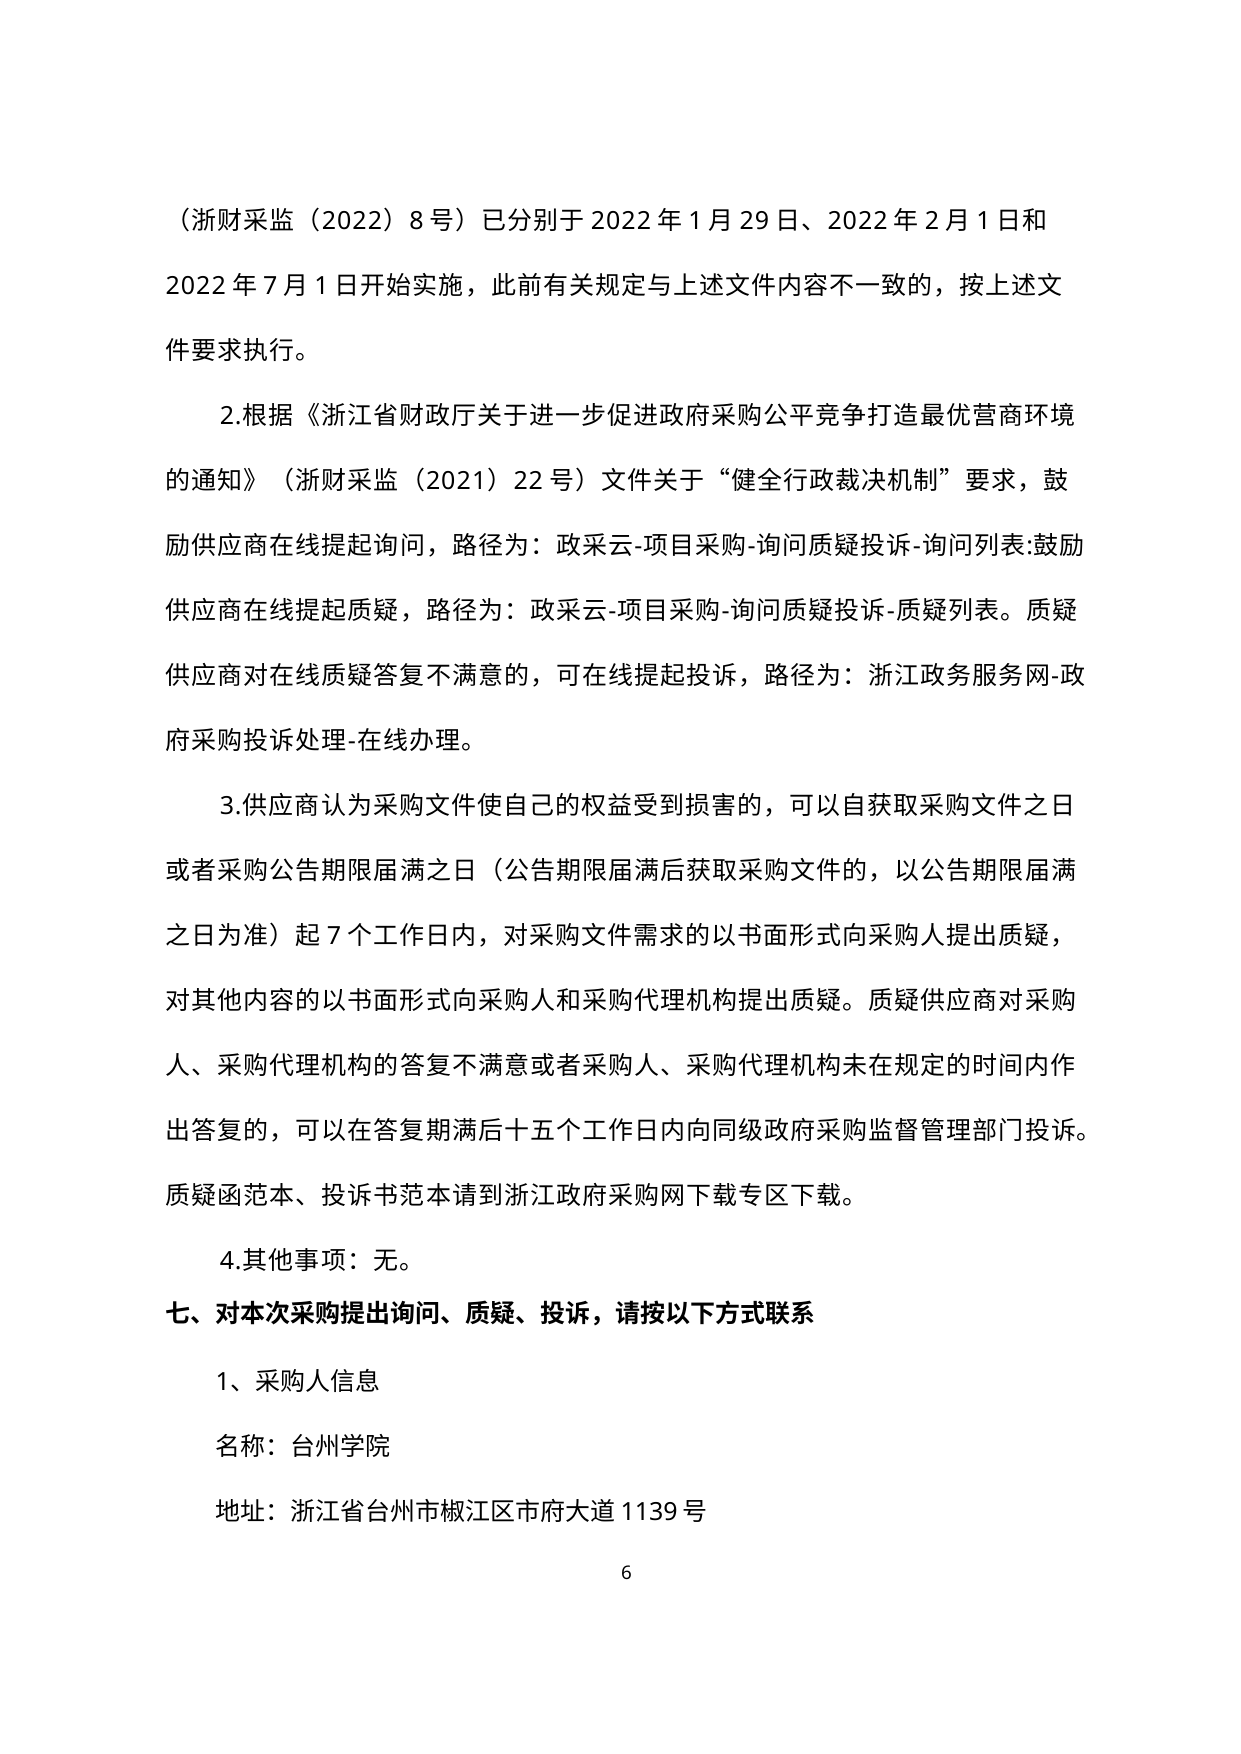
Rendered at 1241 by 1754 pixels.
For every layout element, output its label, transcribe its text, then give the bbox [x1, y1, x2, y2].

text 名称：台州学院 [165, 1412, 1087, 1477]
text 七、对本次采购提出询问、质疑、投诉，请按以下方式联系 [165, 1291, 1087, 1330]
text 地址：浙江省台州市椒江区市府大道1139号 [165, 1477, 1087, 1542]
text 1、采购人信息 [165, 1347, 1087, 1412]
text 3.供应商认为采购文件使自己的权益受到损害的，可以自获取采购文件之日或者采购公告期限届满之日（公告期限届满后获取采购文件的，以公告期限届满之日为准）起7个工作日内，对采购文件需求的以书面形式向采购人提出质疑，对其他内容的以书面形式向采购人和采购代理机构提出质疑。质疑供应商对采购人、采购代理机构的答复不满意或者采购人、采购代理机构未在规定的时间内作出答复的，可以在答复期满后十五个工作日内向同级政府采购监督管理部门投诉。质疑函范本、投诉书范本请到浙江政府采购网下载专区下载。 [165, 771, 1087, 1226]
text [165, 186, 1087, 381]
text 4.其他事项：无。 [165, 1226, 1087, 1291]
text 2.根据《浙江省财政厅关于进一步促进政府采购公平竞争打造最优营商环境的通知》（浙财采监（2021）22号）文件关于“健全行政裁决机制”要求，鼓励供应商在线提起询问，路径为：政采云-项目采购-询问质疑投诉-询问列表:鼓励供应商在线提起质疑，路径为：政采云-项目采购-询问质疑投诉-质疑列表。质疑供应商对在线质疑答复不满意的，可在线提起投诉，路径为：浙江政务服务网-政府采购投诉处理-在线办理。 [165, 381, 1087, 771]
